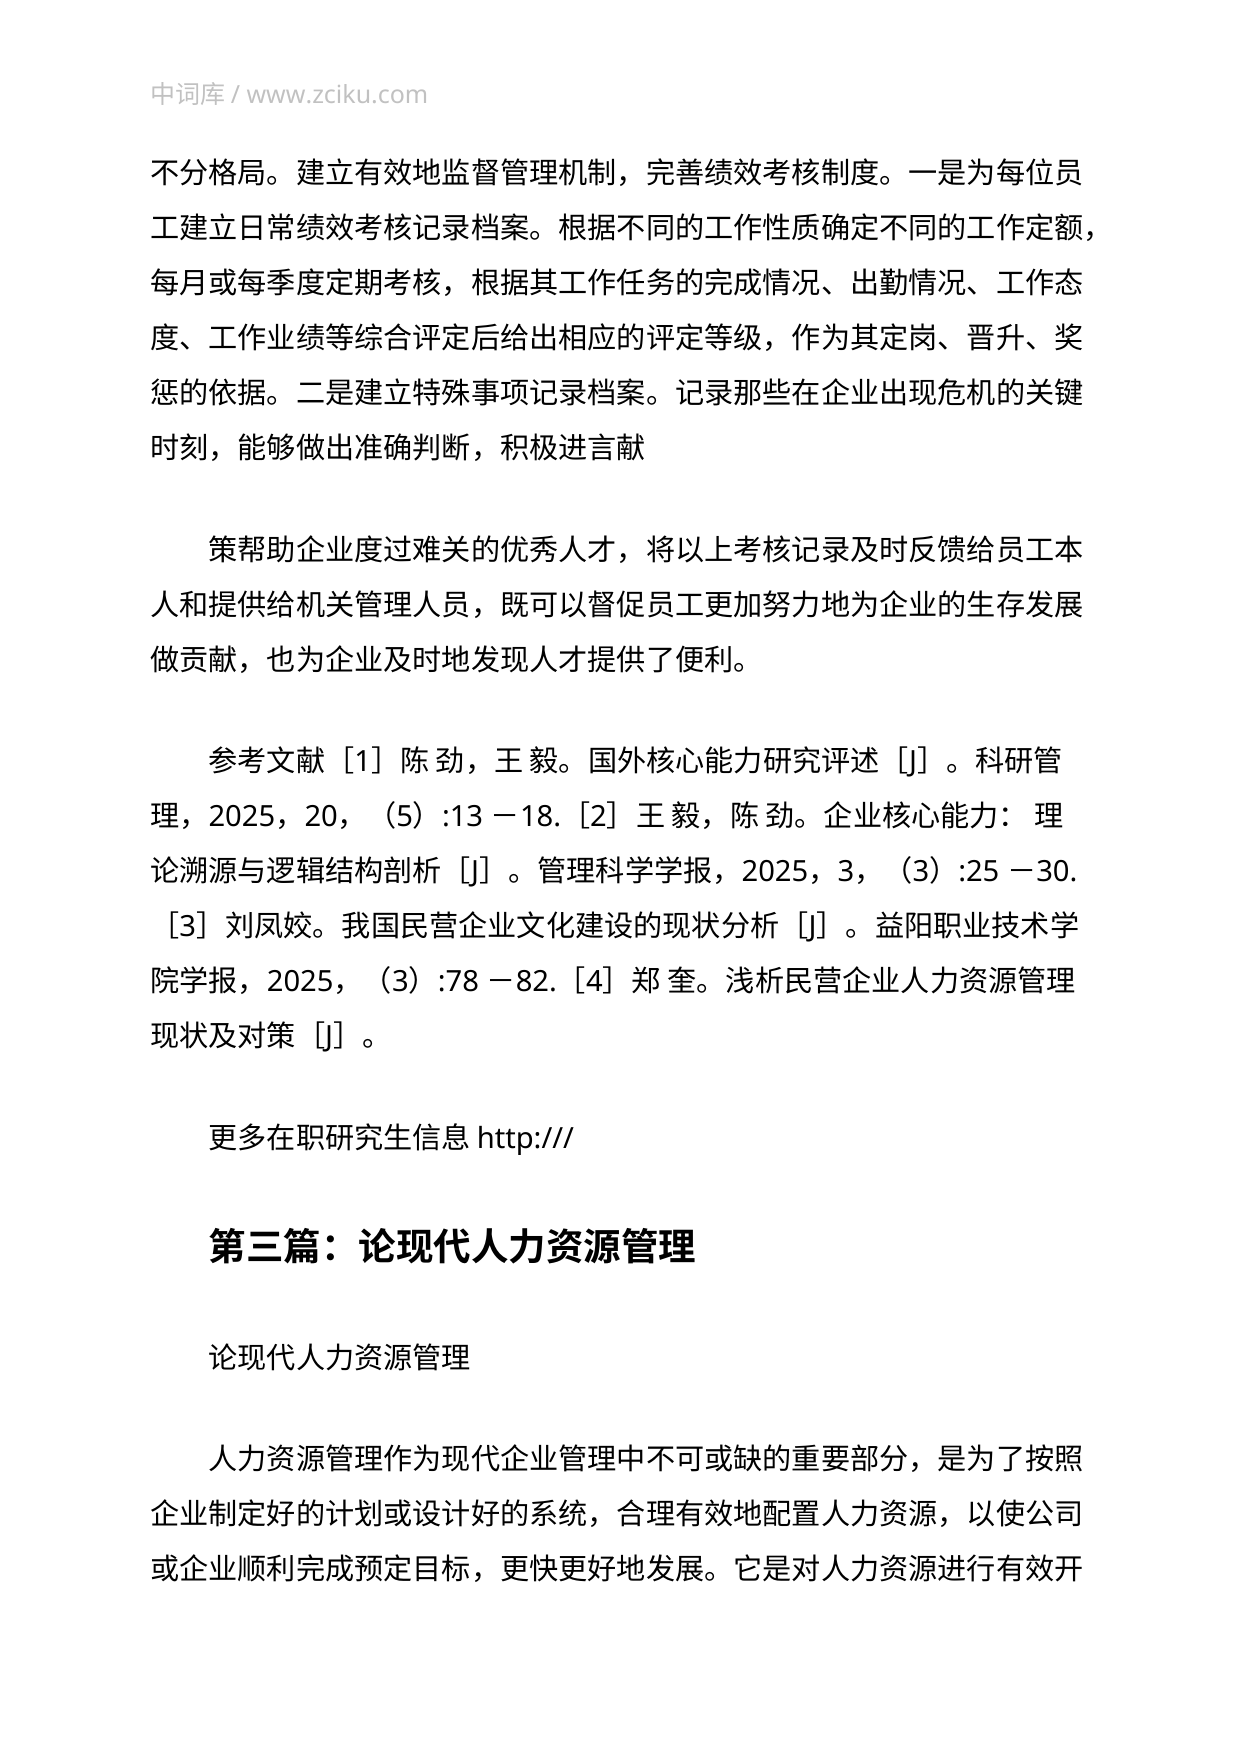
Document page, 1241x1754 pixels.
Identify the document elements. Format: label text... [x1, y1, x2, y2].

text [150, 1436, 1090, 1588]
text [150, 150, 1090, 467]
text 更多在职研究生信息http:/// [150, 1115, 1090, 1157]
text 参考文献［1］陈 劲，王 毅。国外核心能力研究评述［J］。科研管理，2025，20，（5）:13 －18.［2］王 毅，陈 劲。企业核心能力： 理论溯源与逻辑结构剖析［J］。管理科学学报，2025，3，（3）:25 －30.［3］刘凤姣。我国民营企业文化建设的现状分析［J］。益阳职业技术学院学报，2025，（3）:78 －82.［4］郑 奎。浅析民营企业人力资源管理现状及对策［J］。 [150, 738, 1090, 1055]
text 策帮助企业度过难关的优秀人才，将以上考核记录及时反馈给员工本人和提供给机关管理人员，既可以督促员工更加努力地为企业的生存发展做贡献，也为企业及时地发现人才提供了便利。 [150, 526, 1090, 678]
text 论现代人力资源管理 [150, 1334, 1090, 1376]
text 第三篇：论现代人力资源管理 [150, 1217, 1090, 1271]
